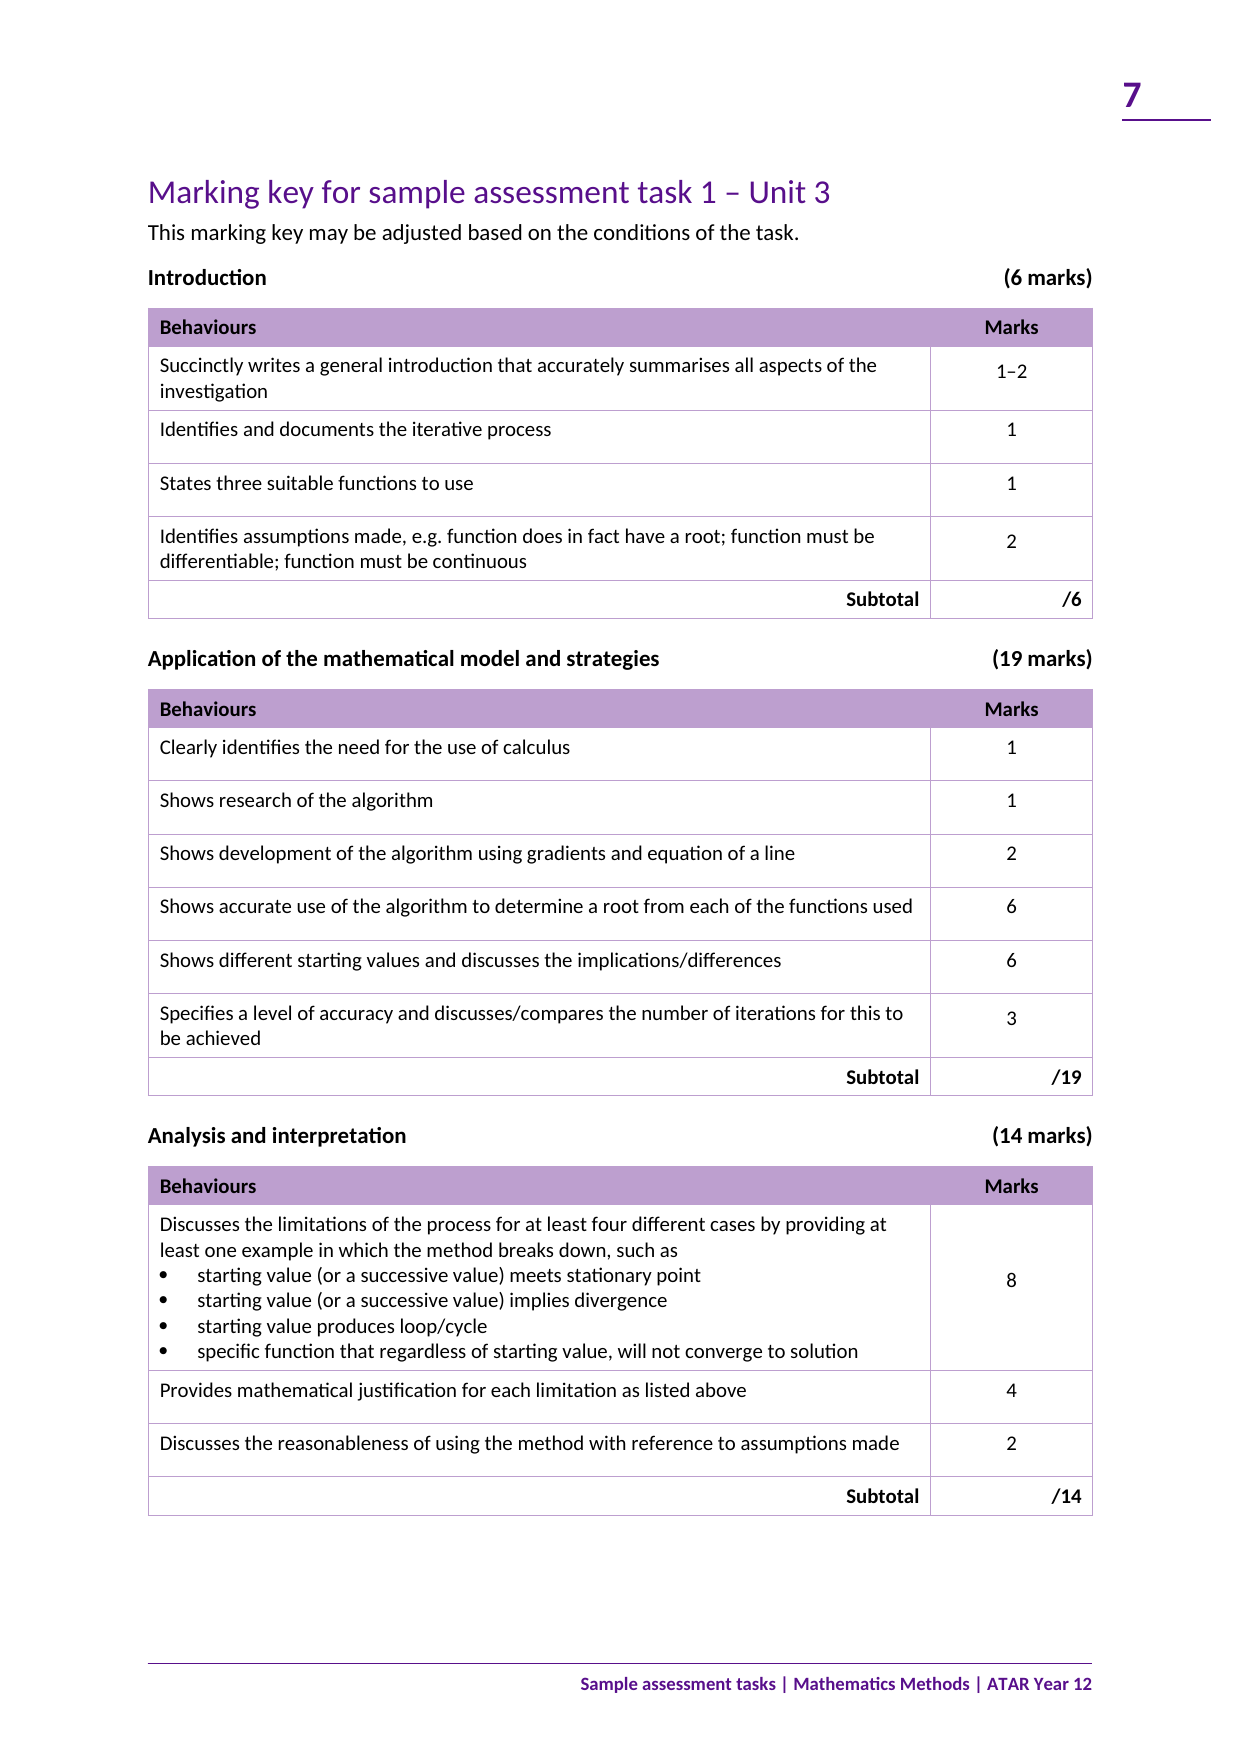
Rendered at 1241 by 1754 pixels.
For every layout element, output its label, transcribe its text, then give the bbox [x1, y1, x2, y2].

text Application of the mathematical model and strategies (19 marks) [148, 644, 1092, 672]
table_cell 2 [931, 835, 1092, 887]
table_header Marks [931, 690, 1092, 727]
table_cell 1 [931, 411, 1092, 463]
table_cell 1 [931, 781, 1092, 833]
table_cell 1–2 [931, 347, 1092, 409]
table_cell States three suitable functions to use [149, 464, 930, 516]
table_header Behaviours [149, 690, 930, 727]
table_cell Shows research of the algorithm [149, 781, 930, 833]
subtitle Marking key for sample assessment task 1 – Unit 3 [148, 171, 1092, 212]
table_cell 8 [931, 1205, 1092, 1370]
table_cell Identifies assumptions made, e.g. function does in fact have a root; function must be differentiable; function must be continuous [149, 517, 930, 580]
table_cell /6 [931, 581, 1092, 618]
table_header Behaviours [149, 309, 930, 346]
table_cell /19 [931, 1058, 1092, 1095]
text Introduction (6 marks) [148, 263, 1092, 291]
table_cell Identifies and documents the iterative process [149, 411, 930, 463]
table_cell Discusses the limitations of the process for at least four different cases by providing at least one example in which the method breaks down, such as starting value (or a successive value) meets stationary point starting value (or a successive value) implies divergence starting value produces loop/cycle specific function that regardless of starting value, will not converge to solution [149, 1205, 930, 1370]
table_cell 1 [931, 464, 1092, 516]
table_cell 2 [931, 517, 1092, 580]
table_cell Subtotal [149, 1058, 930, 1095]
table_cell /14 [931, 1477, 1092, 1514]
table_header Marks [931, 1167, 1092, 1204]
table_cell Discusses the reasonableness of using the method with reference to assumptions made [149, 1424, 930, 1476]
table_cell Shows different starting values and discusses the implications/differences [149, 941, 930, 993]
text Analysis and interpretation (14 marks) [148, 1121, 1092, 1149]
table_cell Clearly identifies the need for the use of calculus [149, 728, 930, 780]
table_header Marks [931, 309, 1092, 346]
table_cell 2 [931, 1424, 1092, 1476]
table_cell Specifies a level of accuracy and discusses/compares the number of iterations for this to be achieved [149, 994, 930, 1057]
table_cell 4 [931, 1371, 1092, 1423]
table_cell Provides mathematical justification for each limitation as listed above [149, 1371, 930, 1423]
table_header Behaviours [149, 1167, 930, 1204]
text This marking key may be adjusted based on the conditions of the task. [148, 218, 1092, 246]
table_cell Subtotal [149, 581, 930, 618]
table_cell 6 [931, 888, 1092, 940]
table_cell 1 [931, 728, 1092, 780]
table_cell 6 [931, 941, 1092, 993]
table_cell Succinctly writes a general introduction that accurately summarises all aspects of the investigation [149, 347, 930, 409]
table_cell Subtotal [149, 1477, 930, 1514]
table_cell Shows accurate use of the algorithm to determine a root from each of the functions used [149, 888, 930, 940]
table_cell Shows development of the algorithm using gradients and equation of a line [149, 835, 930, 887]
table_cell 3 [931, 994, 1092, 1057]
